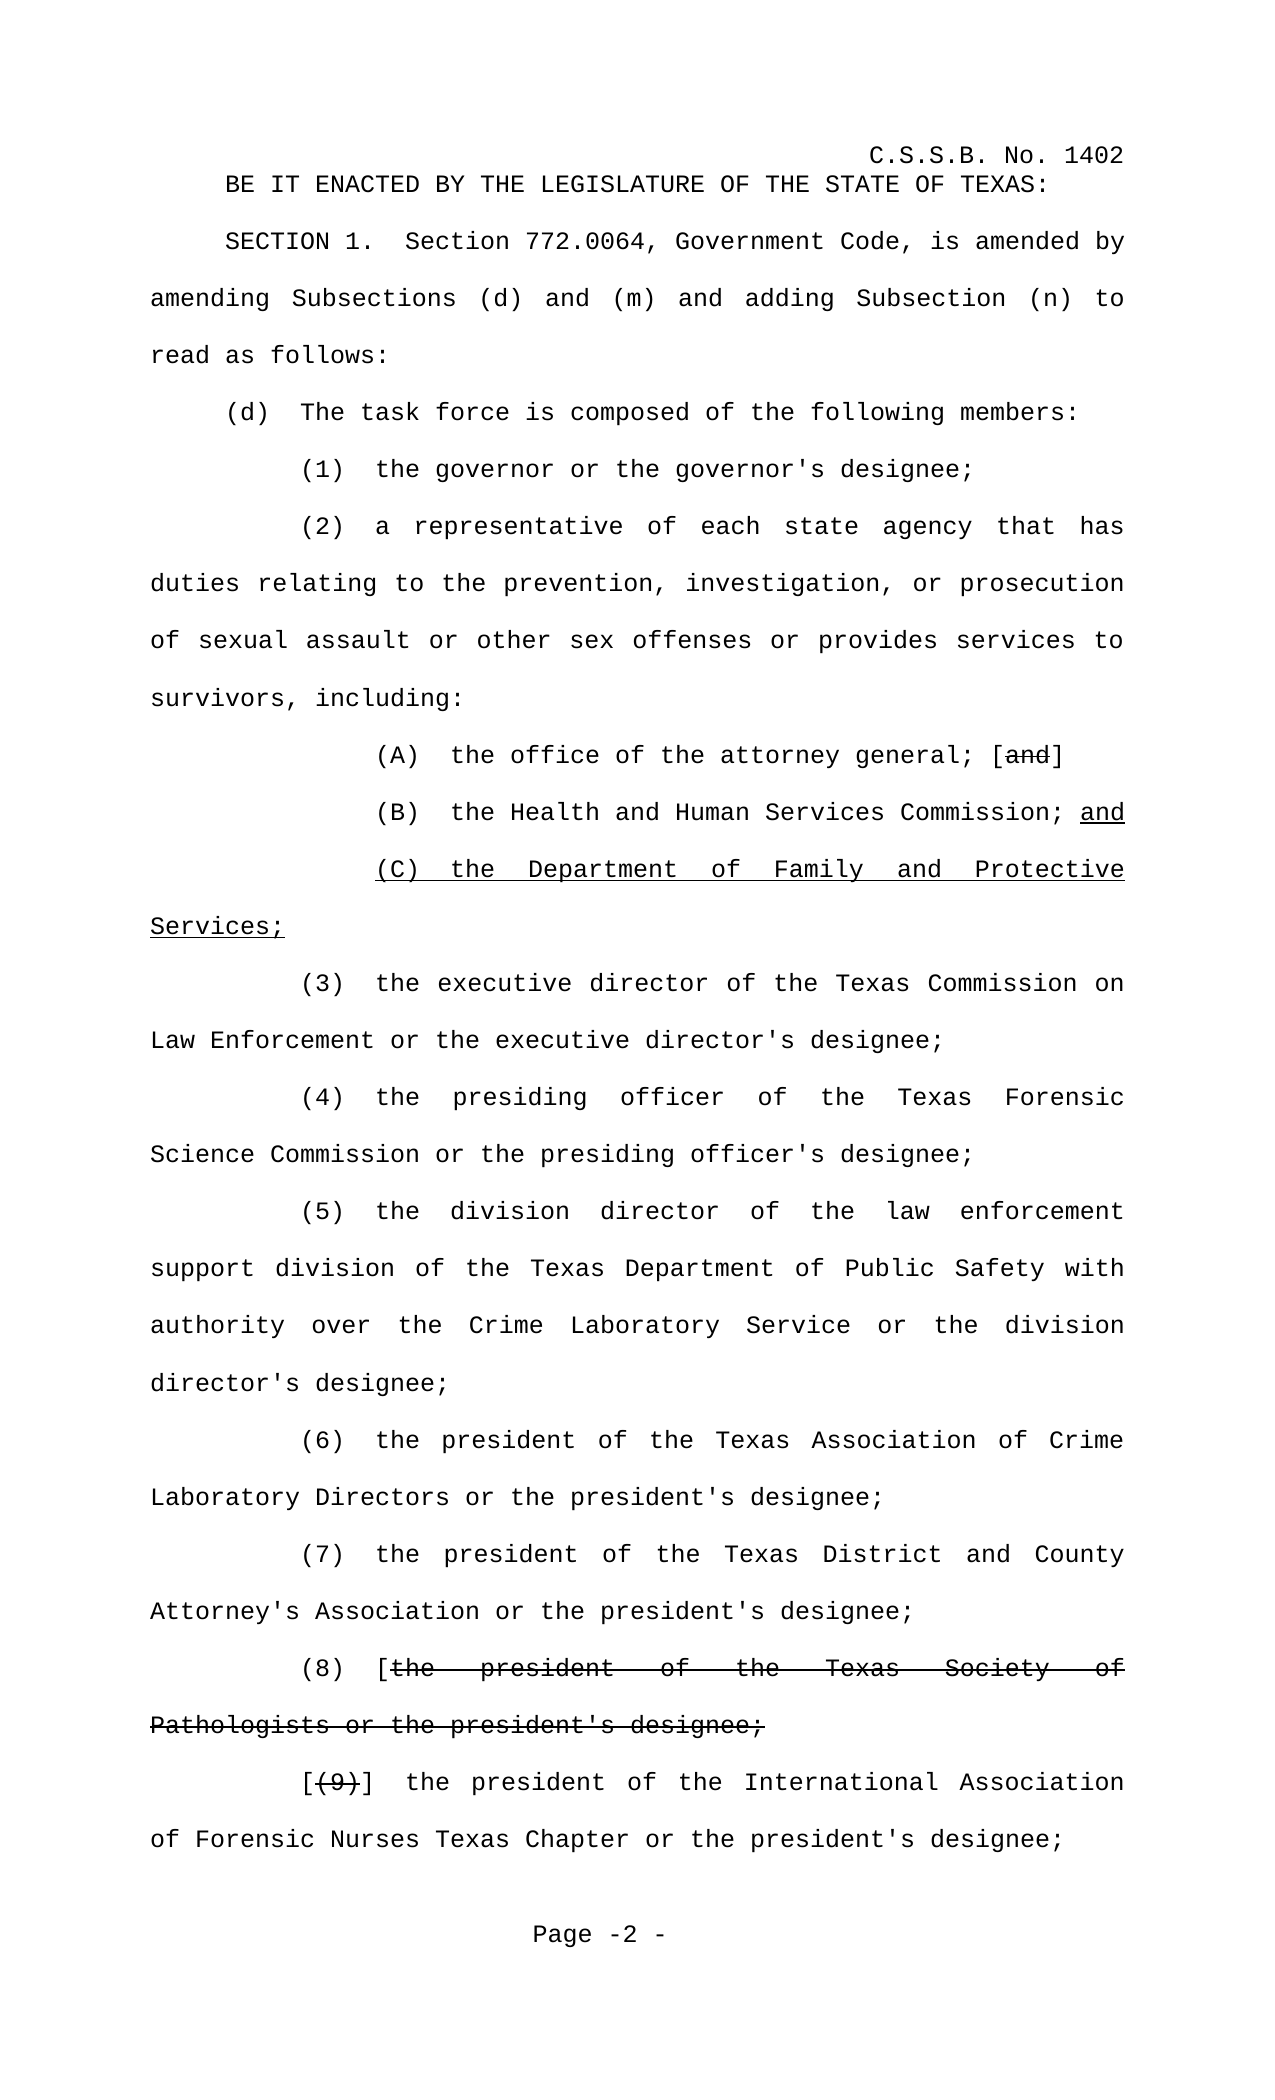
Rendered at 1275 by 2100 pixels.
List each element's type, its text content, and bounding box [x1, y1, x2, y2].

text (7) the president of the Texas District and County Attorney's Association or the president's designee; [150, 1541, 1125, 1627]
text (A) the office of the attorney general; [and] [150, 742, 1125, 771]
text BE IT ENACTED BY THE LEGISLATURE OF THE STATE OF TEXAS: [150, 171, 1125, 200]
text SECTION 1. Section 772.0064, Government Code, is amended by amending Subsections (d) and (m) and adding Subsection (n) to read as follows: [150, 228, 1125, 371]
text (8) [the president of the Texas Society of Pathologists or the president's designee; [150, 1655, 1125, 1741]
text (2) a representative of each state agency that has duties relating to the prevention, investigation, or prosecution of sexual assault or other sex offenses or provides services to survivors, including: [150, 514, 1125, 713]
text (6) the president of the Texas Association of Crime Laboratory Directors or the president's designee; [150, 1427, 1125, 1513]
text (B) the Health and Human Services Commission; and [150, 799, 1125, 828]
text (3) the executive director of the Texas Commission on Law Enforcement or the executive director's designee; [150, 970, 1125, 1056]
text (C) the Department of Family and Protective Services; [150, 856, 1125, 942]
text (1) the governor or the governor's designee; [150, 457, 1125, 485]
text (5) the division director of the law enforcement support division of the Texas Department of Public Safety with authority over the Crime Laboratory Service or the division director's designee; [150, 1199, 1125, 1398]
text (4) the presiding officer of the Texas Forensic Science Commission or the presiding officer's designee; [150, 1084, 1125, 1170]
text (d) The task force is composed of the following members: [150, 399, 1125, 428]
text [(9)] the president of the International Association of Forensic Nurses Texas Chapter or the president's designee; [150, 1769, 1125, 1855]
